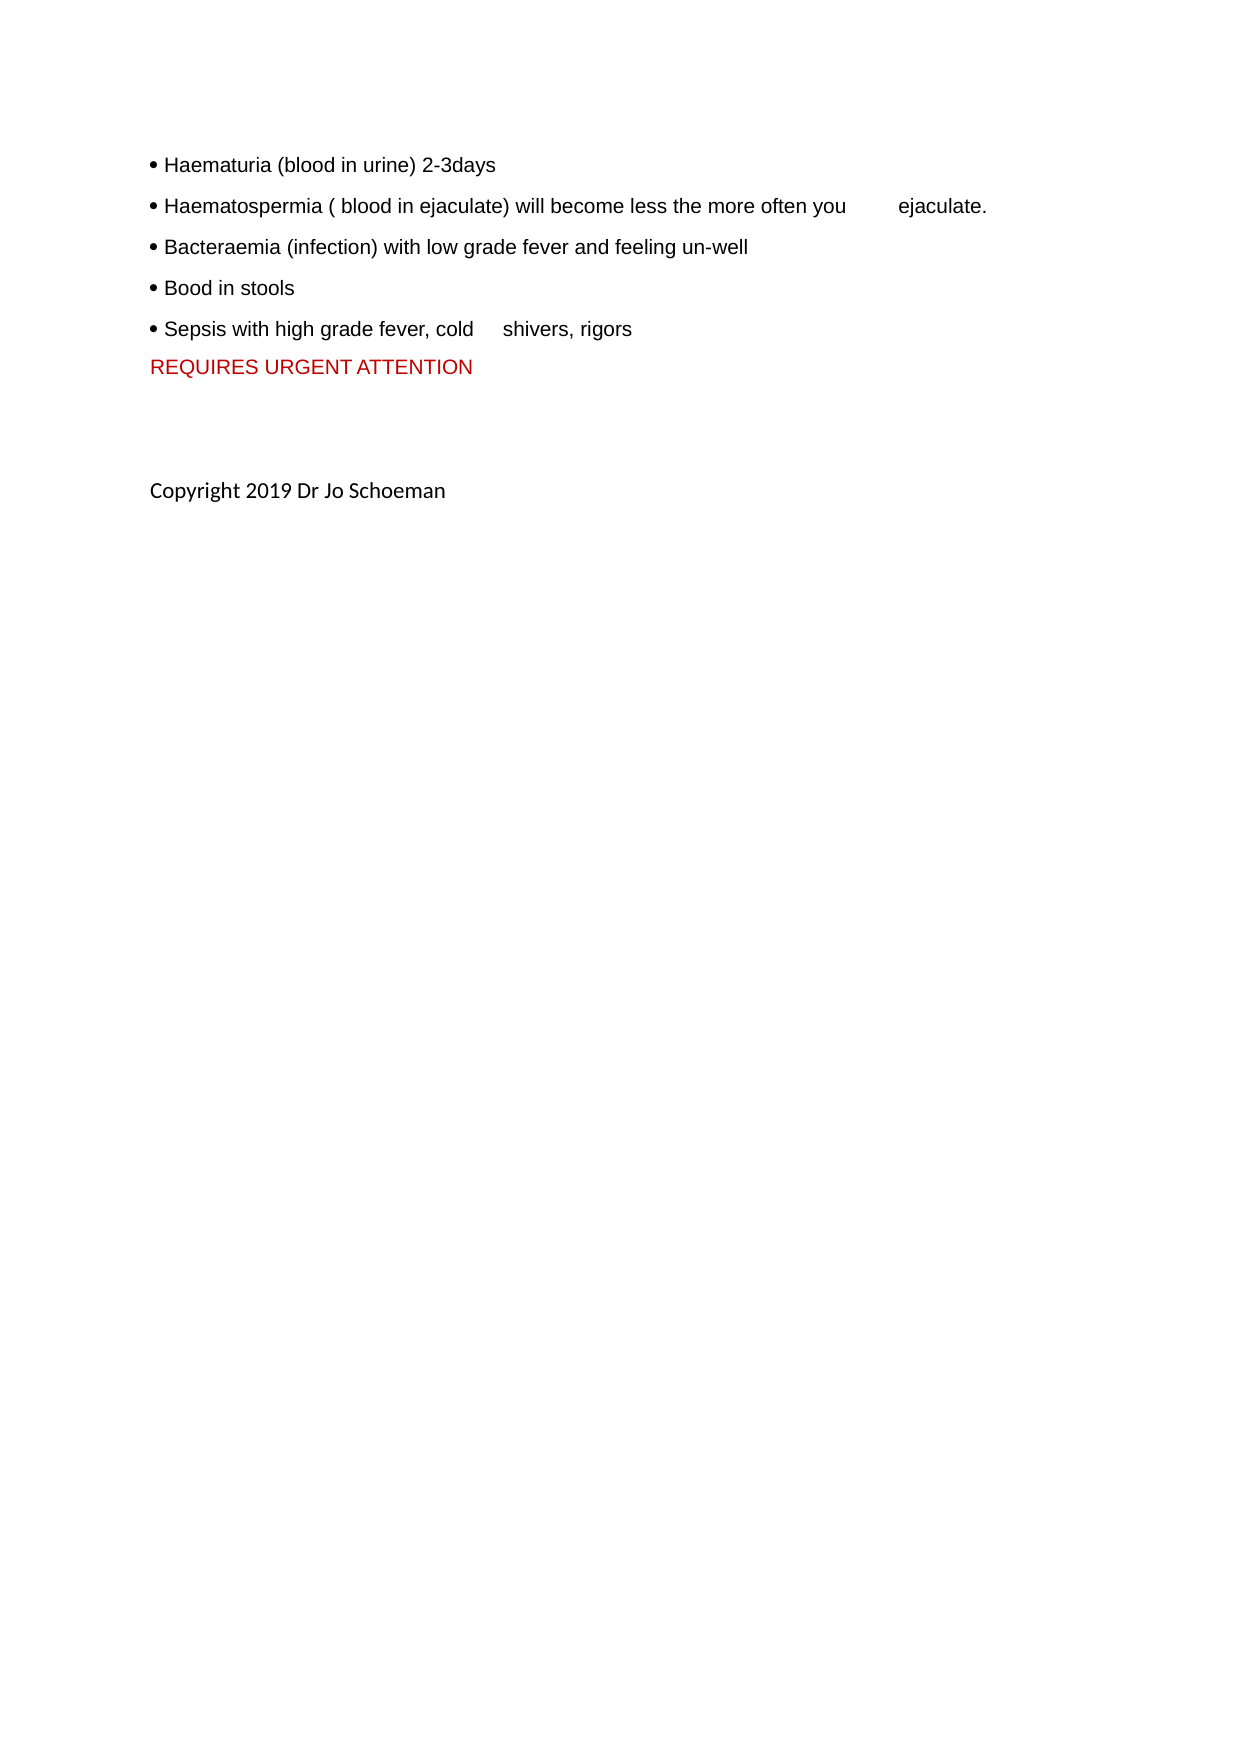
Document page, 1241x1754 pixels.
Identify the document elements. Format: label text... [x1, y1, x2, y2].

text  Sepsis with high grade fever, cold shivers, rigors [150, 314, 1090, 342]
text Copyright 2019 Dr Jo Schoeman [150, 476, 1090, 504]
text REQUIRES URGENT ATTENTION [150, 355, 1090, 379]
text  Bood in stools [150, 273, 1090, 301]
text  Haematuria (blood in urine) 2-3days [150, 150, 1090, 178]
text  Bacteraemia (infection) with low grade fever and feeling un-well [150, 232, 1090, 260]
text  Haematospermia ( blood in ejaculate) will become less the more often you ejaculate. [150, 191, 1090, 219]
